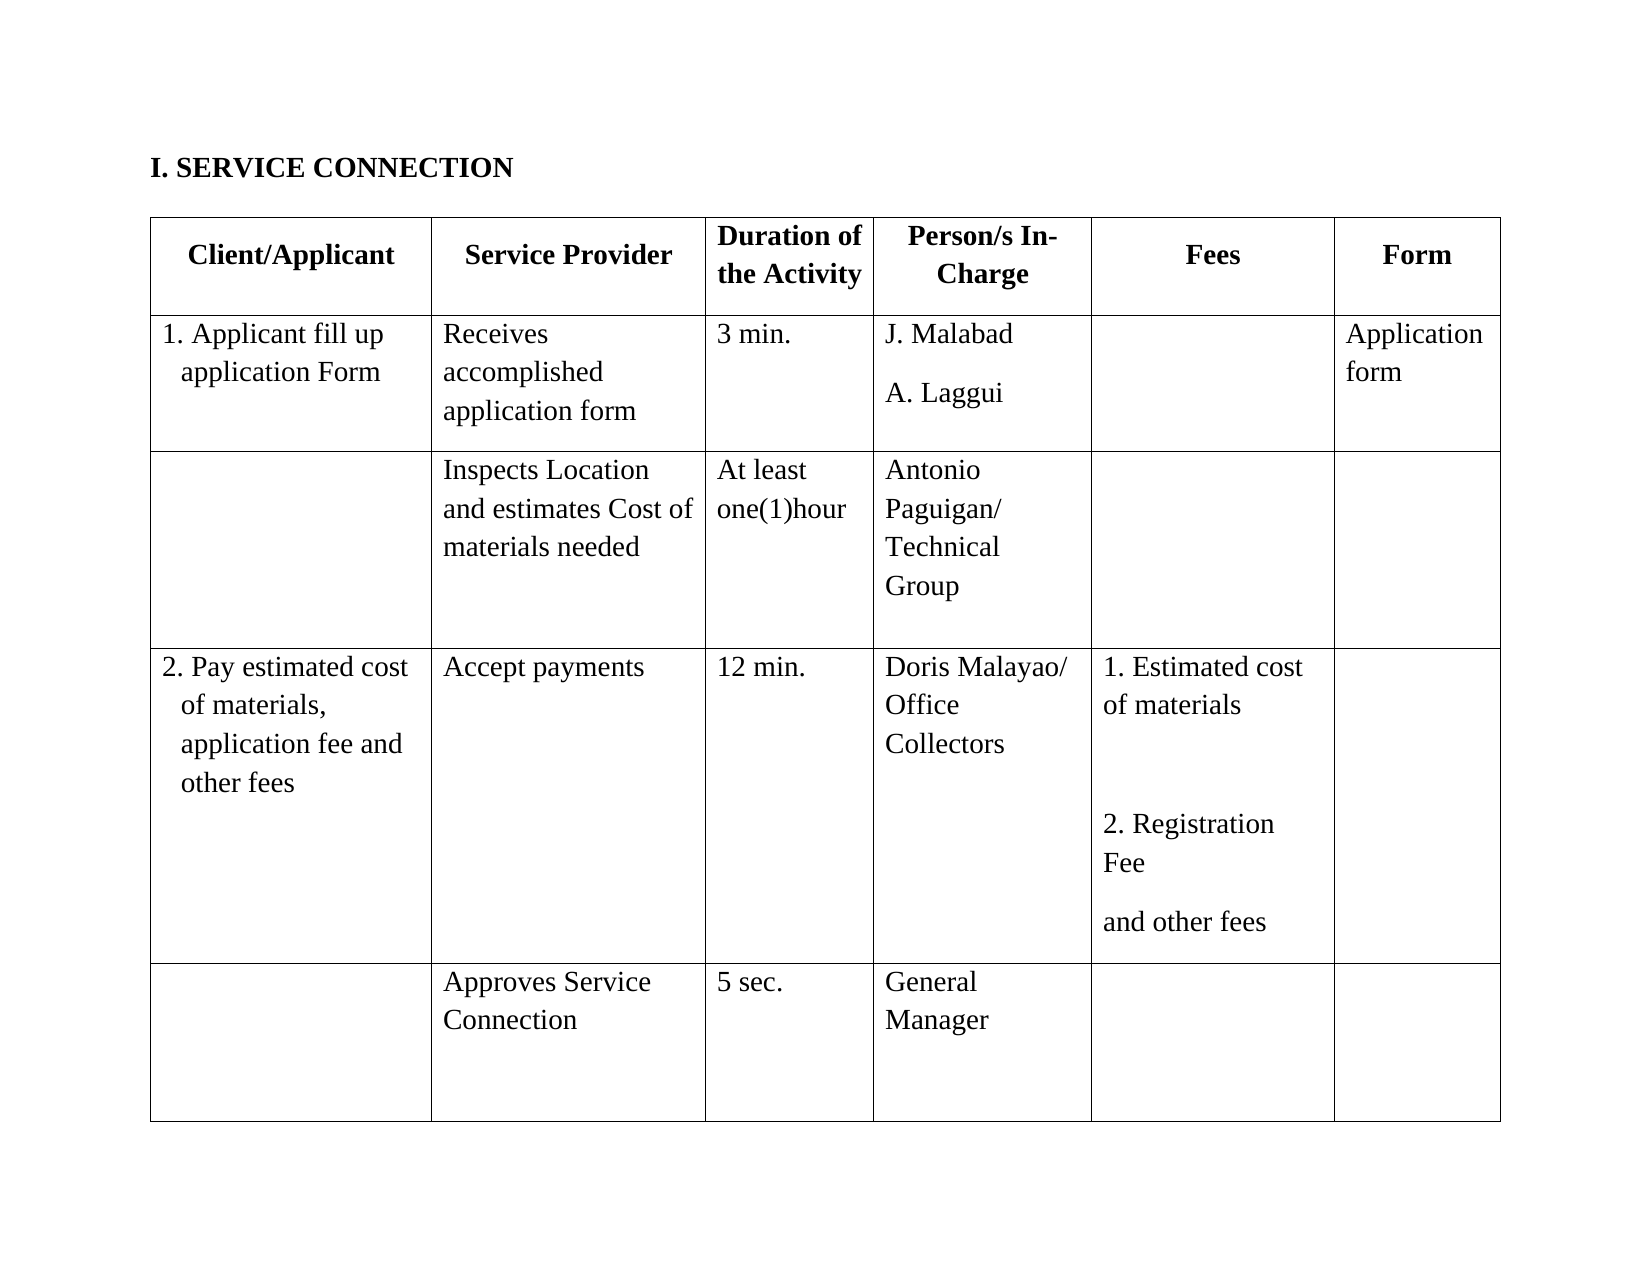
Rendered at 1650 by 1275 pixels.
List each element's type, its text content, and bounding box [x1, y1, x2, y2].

table_cell 3 min. [706, 316, 873, 451]
table_cell Receives accomplished application form [432, 316, 705, 451]
table_cell [1092, 452, 1334, 648]
table_cell 1. Estimated cost of materials 2. Registration Fee and other fees [1092, 649, 1334, 963]
table_cell 12 min. [706, 649, 873, 963]
table_cell [1092, 316, 1334, 451]
text I. SERVICE CONNECTION [150, 150, 1500, 183]
table_header Person/s In-Charge [874, 218, 1091, 315]
table_header Form [1335, 218, 1500, 315]
table_cell 1. Applicant fill up application Form [151, 316, 431, 451]
table_header Service Provider [432, 218, 705, 315]
table_cell [1092, 964, 1334, 1121]
table_cell Approves Service Connection [432, 964, 705, 1121]
table_header Fees [1092, 218, 1334, 315]
table_cell At least one(1)hour [706, 452, 873, 648]
table_cell [151, 452, 431, 648]
table_cell 2. Pay estimated cost of materials, application fee and other fees [151, 649, 431, 963]
table_cell J. Malabad A. Laggui [874, 316, 1091, 451]
table_header Duration of the Activity [706, 218, 873, 315]
table_cell Doris Malayao/ Office Collectors [874, 649, 1091, 963]
table_cell [151, 964, 431, 1121]
table_cell Inspects Location and estimates Cost of materials needed [432, 452, 705, 648]
table_cell [1335, 964, 1500, 1121]
table_cell Antonio Paguigan/ Technical Group [874, 452, 1091, 648]
table_cell [1335, 649, 1500, 963]
table_cell [1335, 452, 1500, 648]
table_cell 5 sec. [706, 964, 873, 1121]
table_cell Accept payments [432, 649, 705, 963]
table_header Client/Applicant [151, 218, 431, 315]
table_cell General Manager [874, 964, 1091, 1121]
table_cell Application form [1335, 316, 1500, 451]
